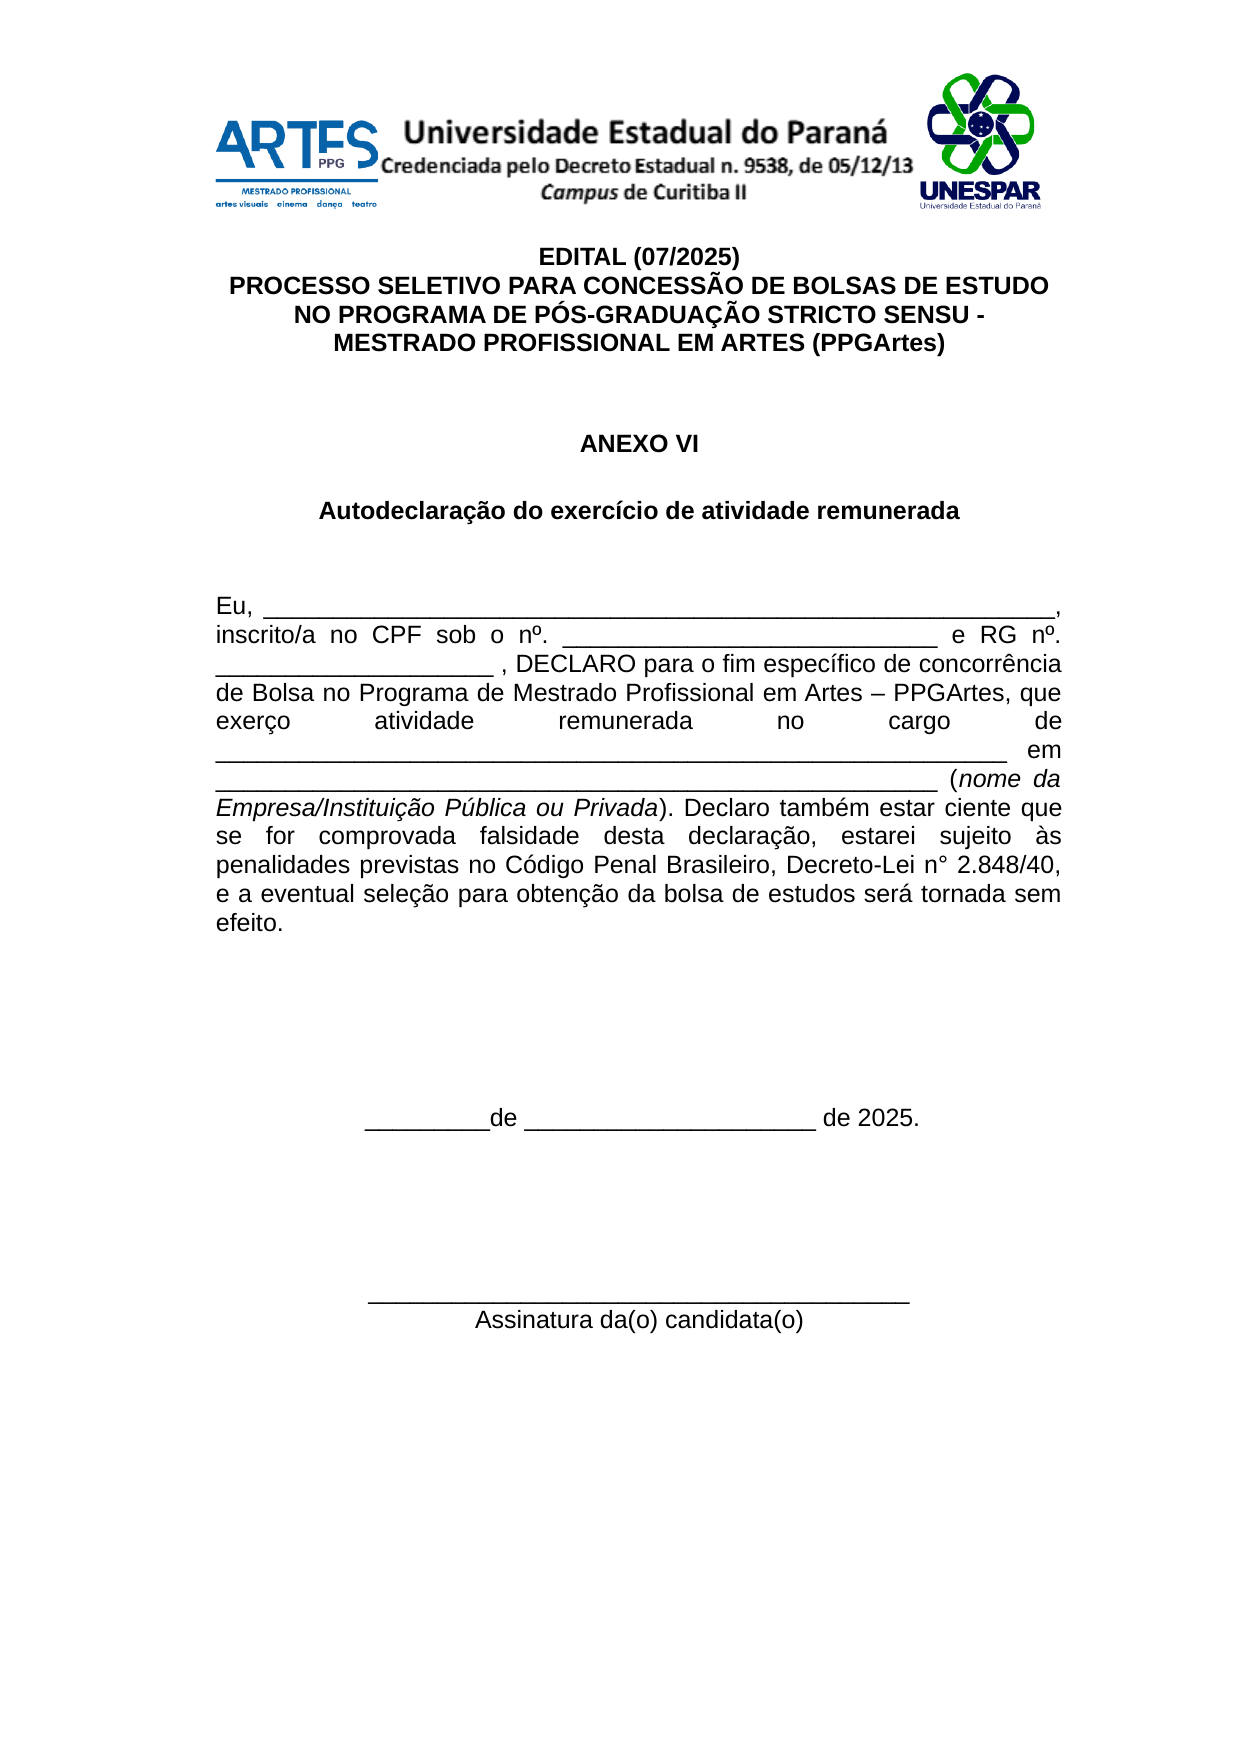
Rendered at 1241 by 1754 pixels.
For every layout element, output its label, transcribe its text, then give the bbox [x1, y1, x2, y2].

text Eu, _________________________________________________________, inscrito/a no CPF sob o nº. ___________________________ e RG nº. ____________________ , DECLARO para o fim específico de concorrência de Bolsa no Programa de Mestrado Profissional em Artes – PPGArtes, que exerço atividade remunerada no cargo de _________________________________________________________ em ____________________________________________________ (nome da Empresa/Instituição Pública ou Privada). Declaro também estar ciente que se for comprovada falsidade desta declaração, estarei sujeito às penalidades previstas no Código Penal Brasileiro, Decreto-Lei n° 2.848/40, e a eventual seleção para obtenção da bolsa de estudos será tornada sem efeito. [216, 591, 1063, 936]
text _______________________________________ [216, 1276, 1063, 1305]
text EDITAL (07/2025) [216, 242, 1063, 271]
text ANEXO VI [216, 429, 1063, 457]
text Autodeclaração do exercício de atividade remunerada [216, 496, 1063, 524]
text MESTRADO PROFISSIONAL EM ARTES (PPGArtes) [216, 328, 1063, 357]
text Assinatura da(o) candidata(o) [216, 1305, 1063, 1333]
picture [215, 73, 1041, 209]
text PROCESSO SELETIVO PARA CONCESSÃO DE BOLSAS DE ESTUDO NO PROGRAMA DE PÓS-GRADUAÇÃO STRICTO SENSU - [216, 271, 1063, 328]
text _________de _____________________ de 2025. [216, 1103, 1063, 1132]
